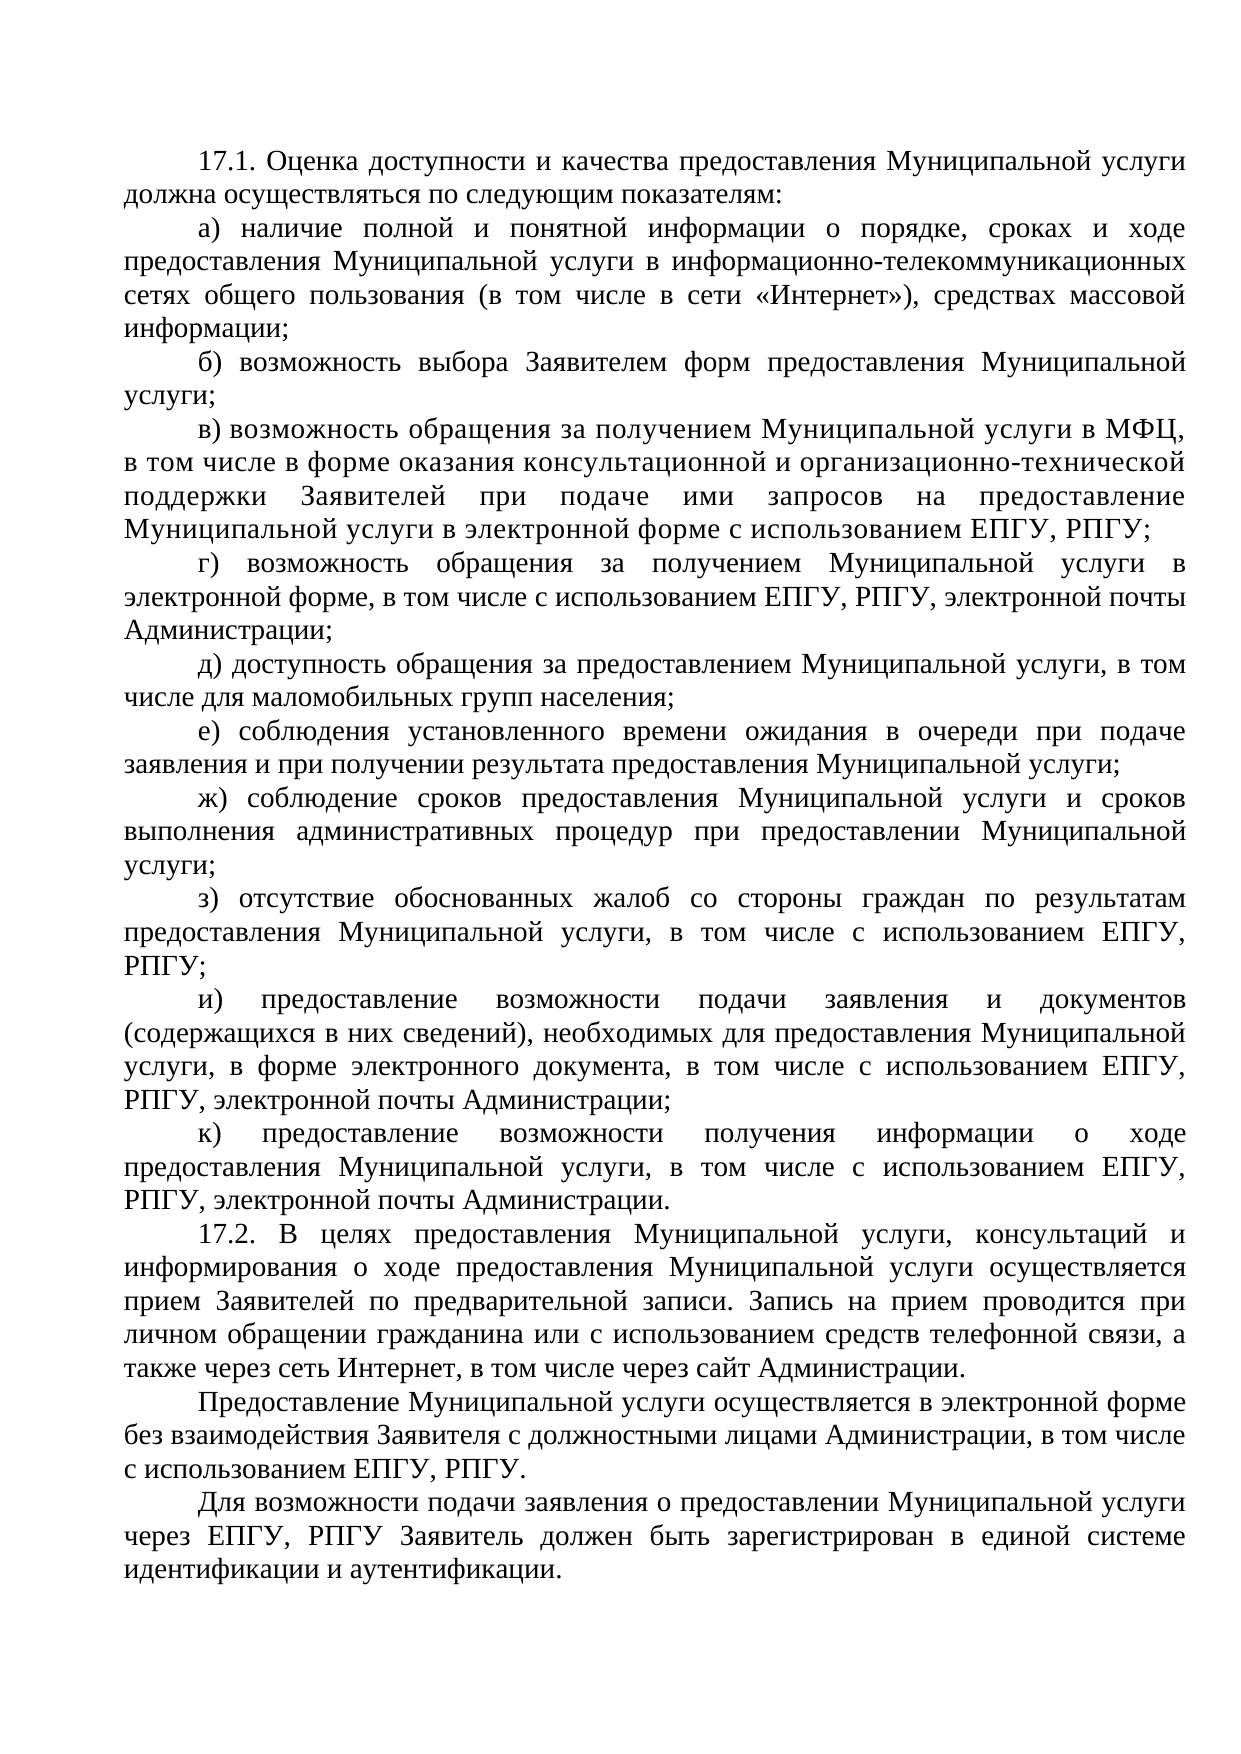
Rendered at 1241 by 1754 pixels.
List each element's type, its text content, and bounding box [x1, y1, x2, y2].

text в) возможность обращения за получением Муниципальной услуги в МФЦ, в том числе в форме оказания консультационной и организационно-технической поддержки Заявителей при подаче ими запросов на предоставление Муниципальной услуги в электронной форме с использованием ЕПГУ, РПГУ; [124, 411, 1187, 545]
text к) предоставление возможности получения информации о ходе предоставления Муниципальной услуги, в том числе с использованием ЕПГУ, РПГУ, электронной почты Администрации. [124, 1115, 1187, 1216]
text ж) соблюдение сроков предоставления Муниципальной услуги и сроков выполнения административных процедур при предоставлении Муниципальной услуги; [124, 780, 1187, 881]
text г) возможность обращения за получением Муниципальной услуги в электронной форме, в том числе с использованием ЕПГУ, РПГУ, электронной почты Администрации; [124, 545, 1187, 646]
text д) доступность обращения за предоставлением Муниципальной услуги, в том числе для маломобильных групп населения; [124, 646, 1187, 713]
text Для возможности подачи заявления о предоставлении Муниципальной услуги через ЕПГУ, РПГУ Заявитель должен быть зарегистрирован в единой системе идентификации и аутентификации. [124, 1484, 1187, 1585]
text и) предоставление возможности подачи заявления и документов (содержащихся в них сведений), необходимых для предоставления Муниципальной услуги, в форме электронного документа, в том числе с использованием ЕПГУ, РПГУ, электронной почты Администрации; [124, 981, 1187, 1115]
text а) наличие полной и понятной информации о порядке, сроках и ходе предоставления Муниципальной услуги в информационно-телекоммуникационных сетях общего пользования (в том числе в сети «Интернет»), средствах массовой информации; [124, 210, 1187, 344]
text б) возможность выбора Заявителем форм предоставления Муниципальной услуги; [124, 344, 1187, 411]
text з) отсутствие обоснованных жалоб со стороны граждан по результатам предоставления Муниципальной услуги, в том числе с использованием ЕПГУ, РПГУ; [124, 881, 1187, 981]
text е) соблюдения установленного времени ожидания в очереди при подаче заявления и при получении результата предоставления Муниципальной услуги; [124, 713, 1187, 780]
text 17.1. Оценка доступности и качества предоставления Муниципальной услуги должна осуществляться по следующим показателям: [124, 143, 1187, 210]
text 17.2. В целях предоставления Муниципальной услуги, консультаций и информирования о ходе предоставления Муниципальной услуги осуществляется прием Заявителей по предварительной записи. Запись на прием проводится при личном обращении гражданина или с использованием средств телефонной связи, а также через сеть Интернет, в том числе через сайт Администрации. [124, 1216, 1187, 1384]
text Предоставление Муниципальной услуги осуществляется в электронной форме без взаимодействия Заявителя с должностными лицами Администрации, в том числе с использованием ЕПГУ, РПГУ. [124, 1384, 1187, 1484]
